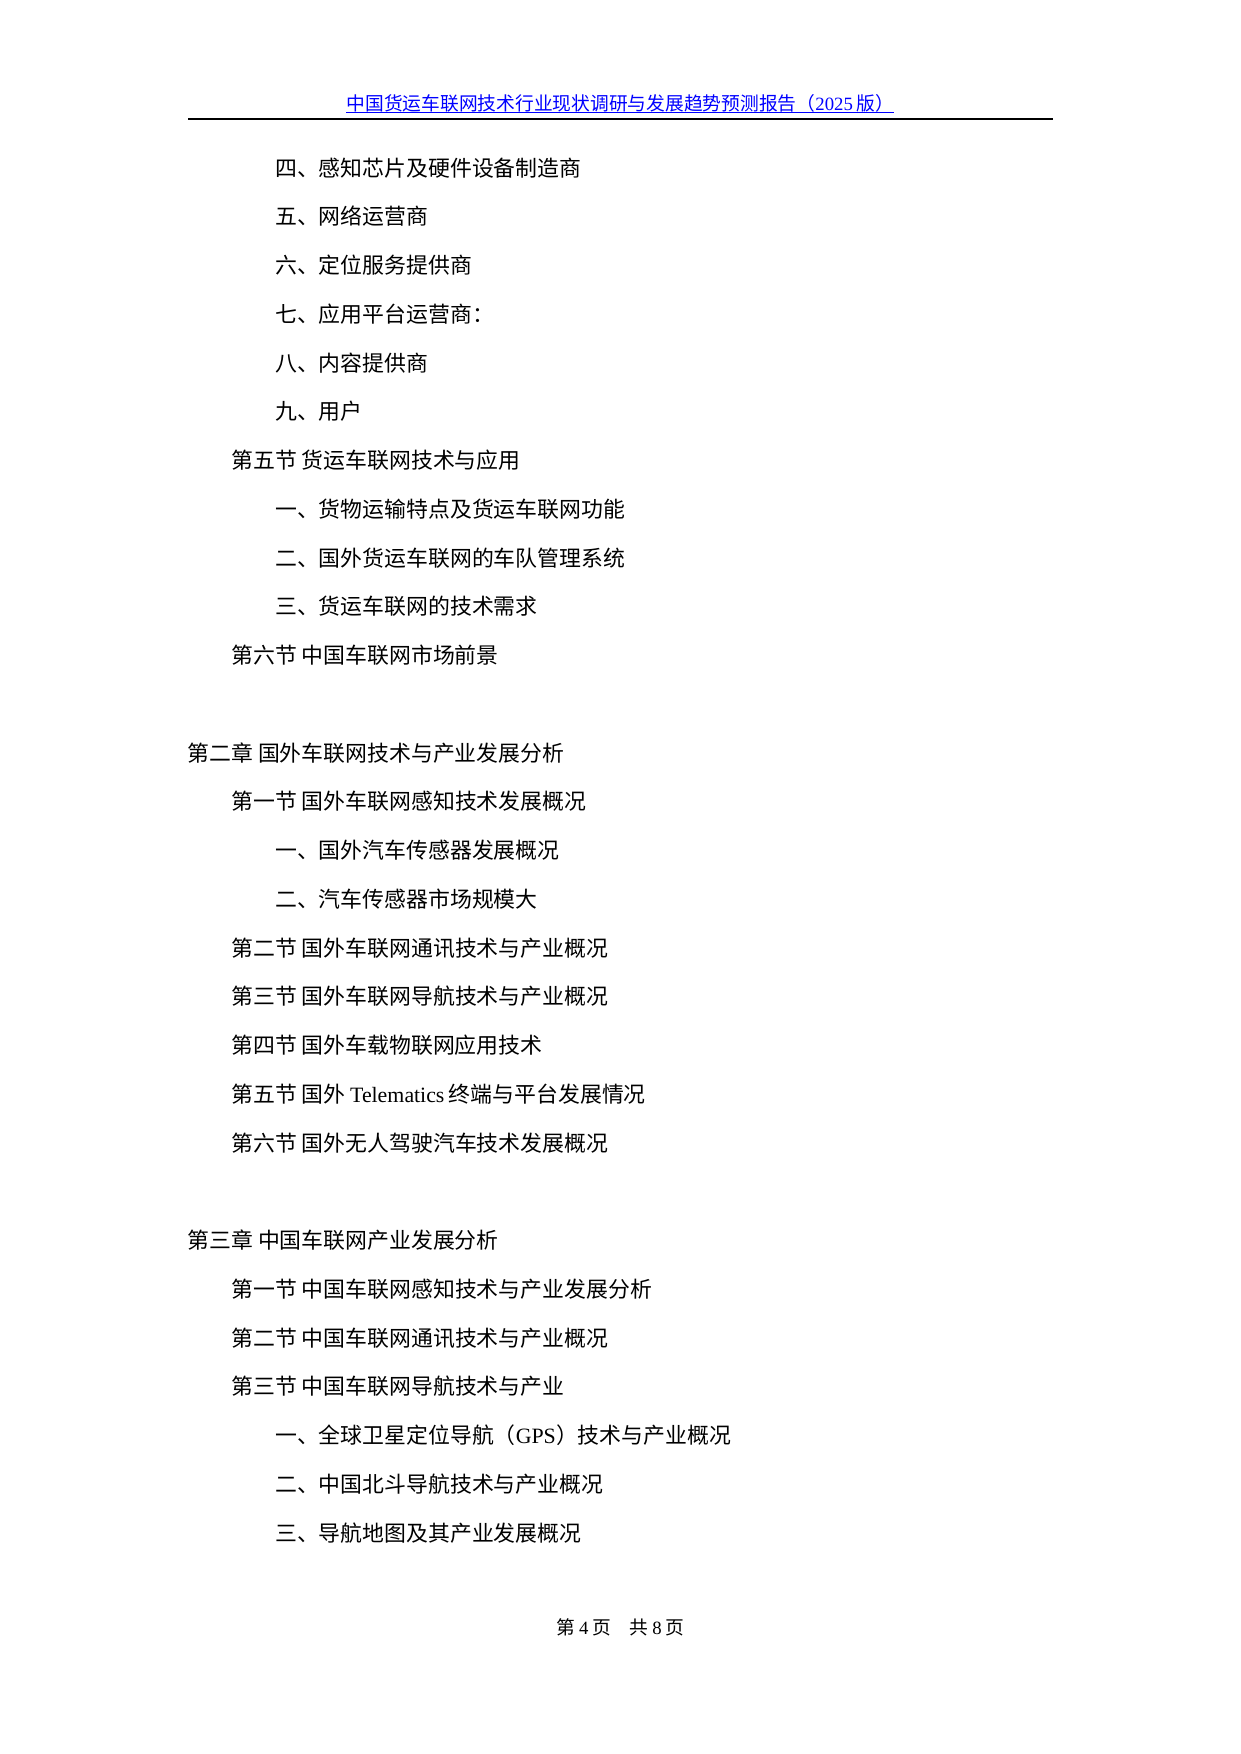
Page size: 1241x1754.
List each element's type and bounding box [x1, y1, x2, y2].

text [187, 150, 1053, 1548]
